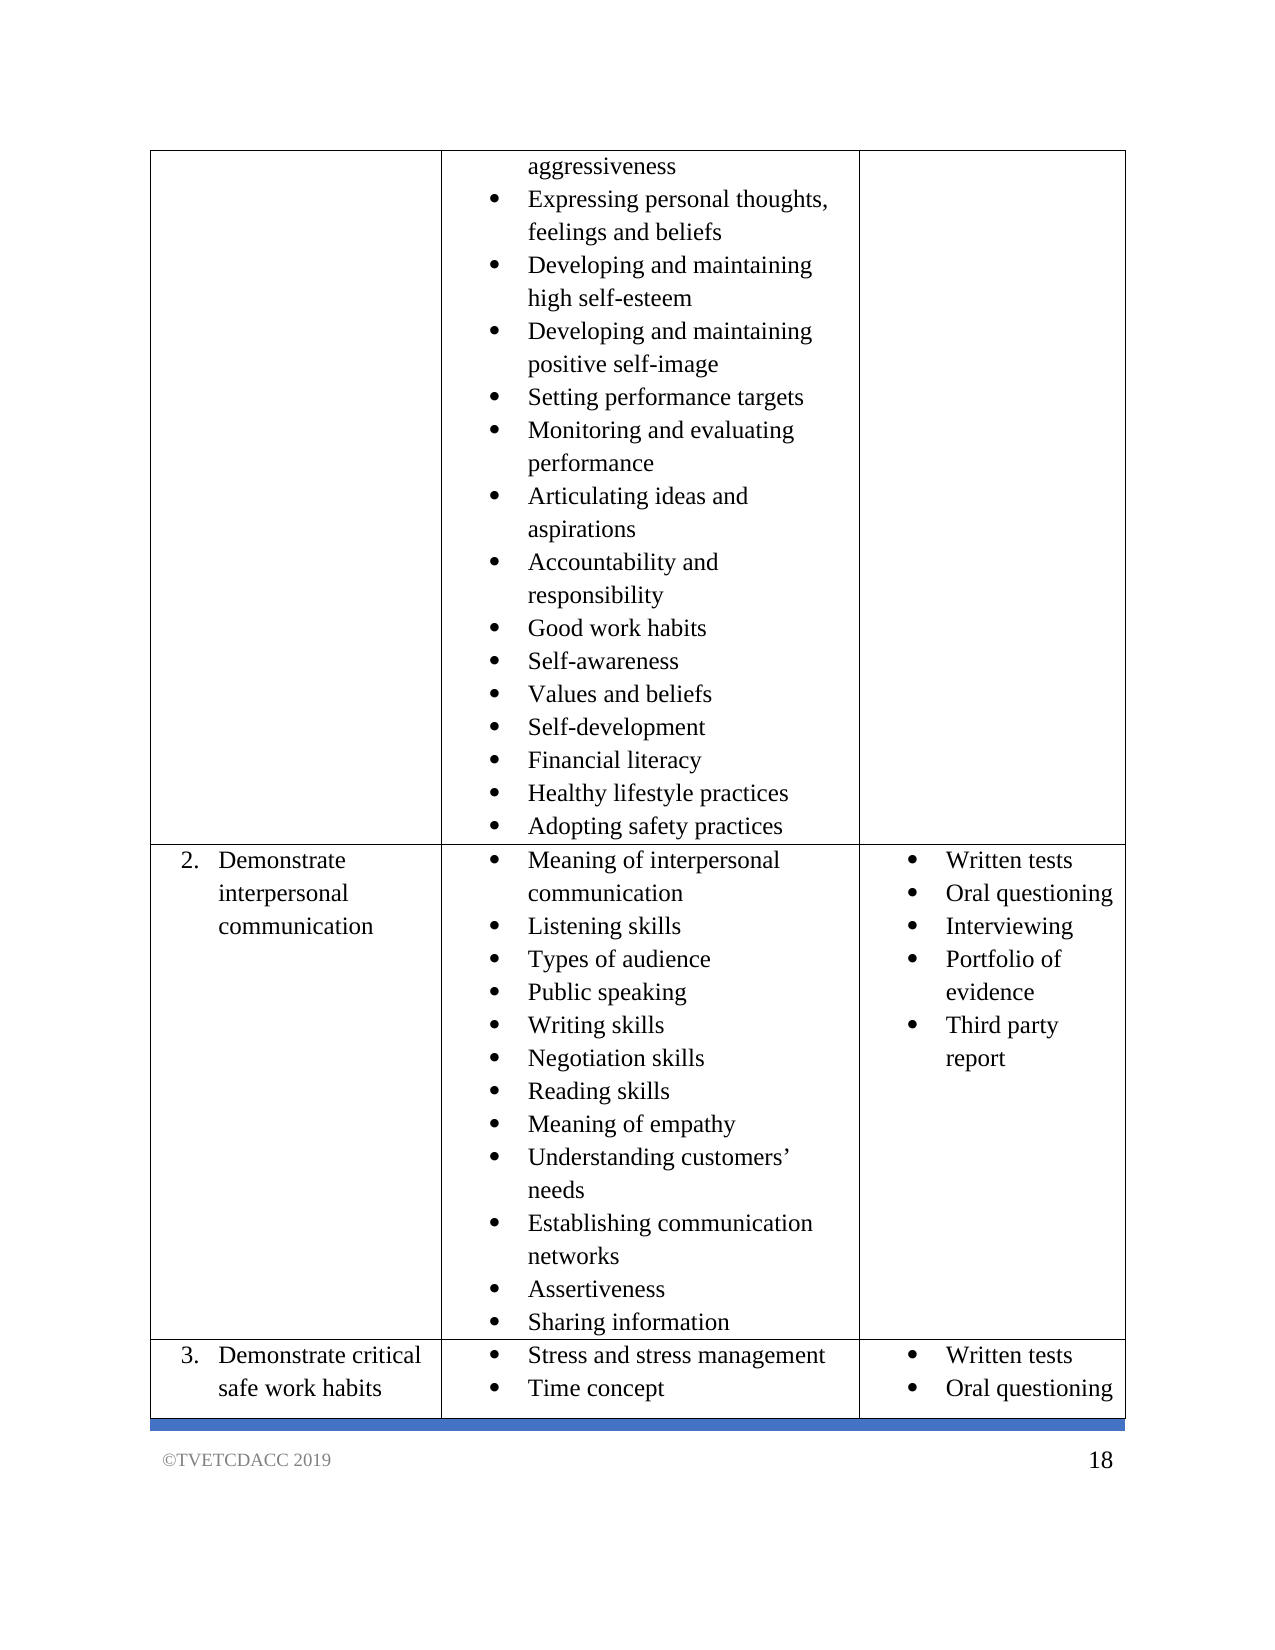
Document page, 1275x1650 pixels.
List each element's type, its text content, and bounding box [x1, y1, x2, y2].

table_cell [151, 1340, 441, 1418]
table_cell Demonstrate interpersonal communication [151, 845, 441, 1339]
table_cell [860, 151, 1125, 844]
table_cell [151, 151, 441, 844]
table_cell Meaning of interpersonal communication Listening skills Types of audience Public speaking Writing skills Negotiation skills Reading skills Meaning of empathy Understanding customers’ needs Establishing communication networks Assertiveness Sharing information [442, 845, 859, 1339]
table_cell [442, 151, 859, 844]
table_cell Written tests Oral questioning Interviewing Portfolio of evidence Third party report [860, 845, 1125, 1339]
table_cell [860, 1340, 1125, 1418]
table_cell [442, 1340, 859, 1418]
